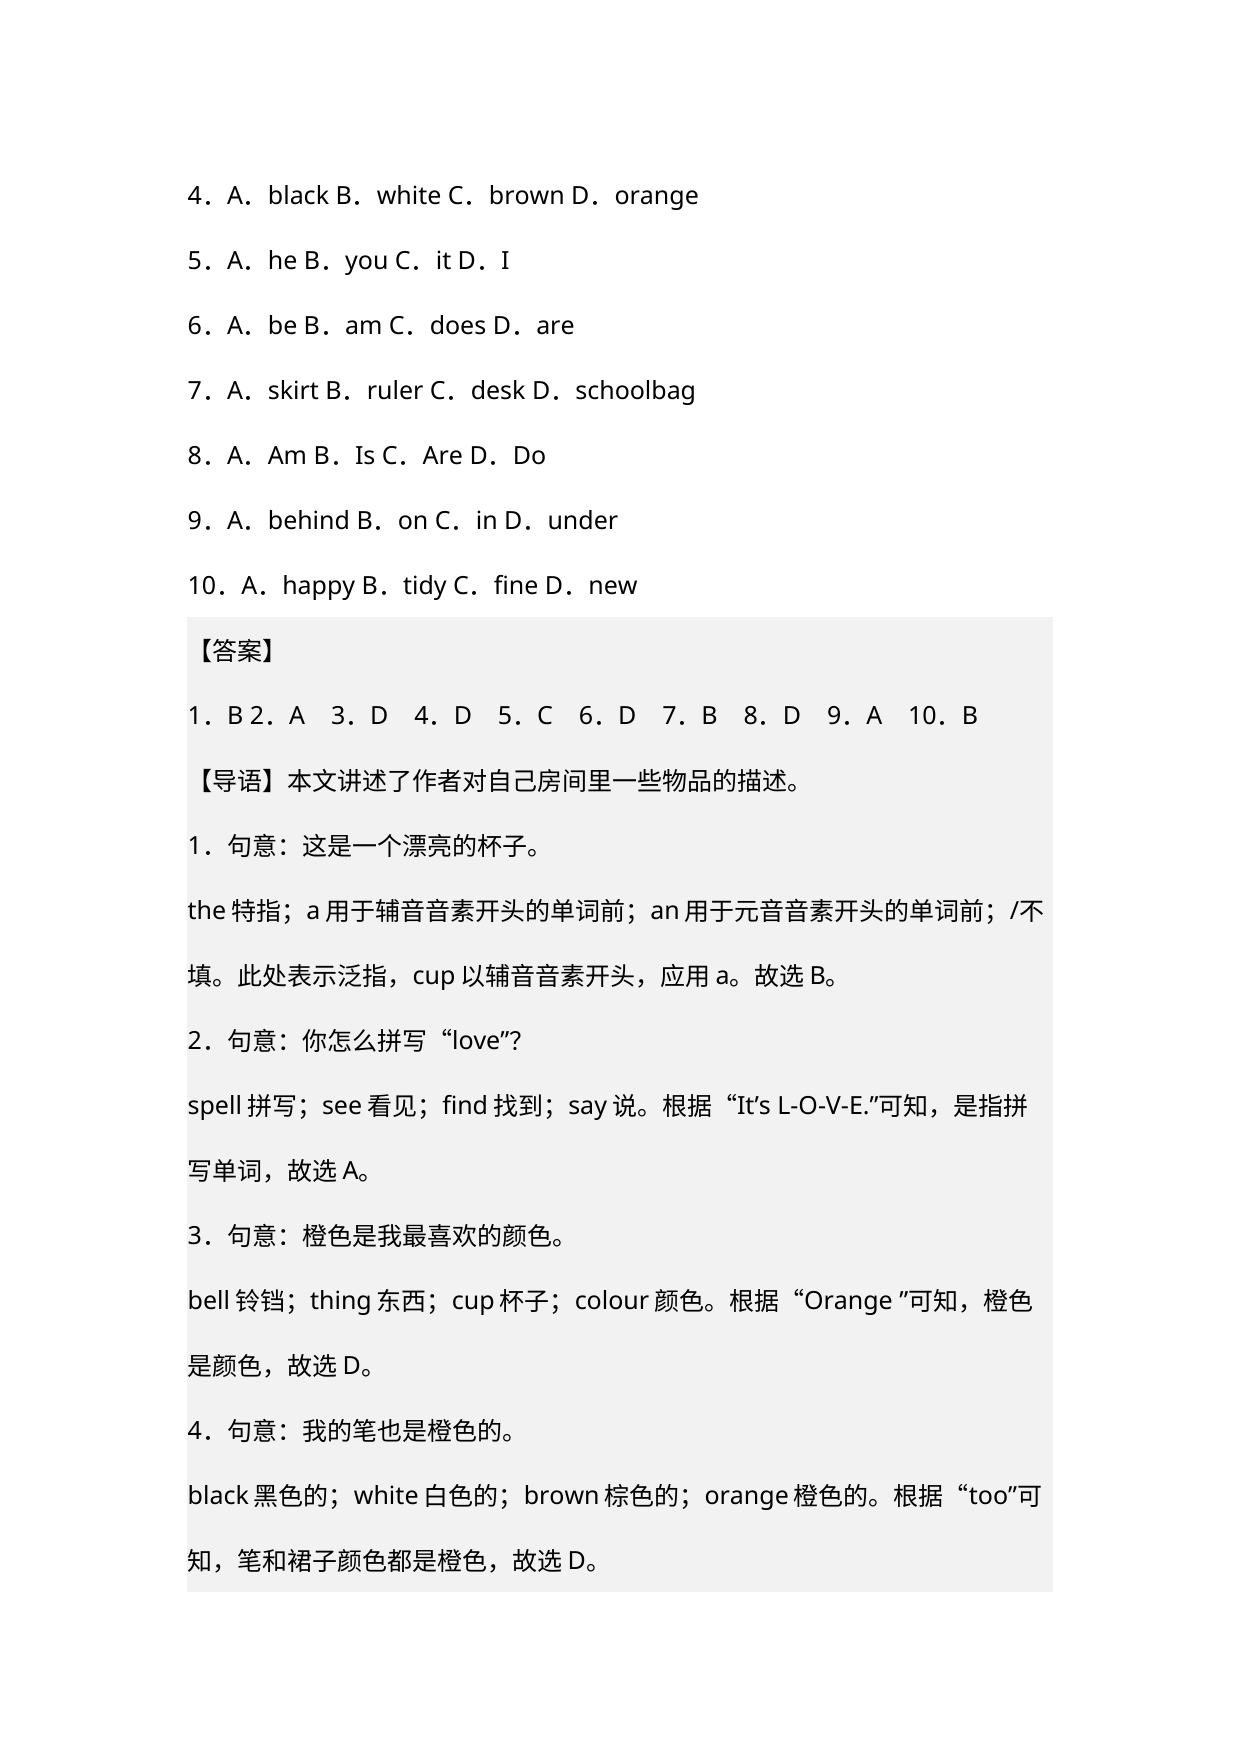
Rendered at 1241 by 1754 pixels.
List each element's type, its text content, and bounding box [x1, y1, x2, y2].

text 4．句意：我的笔也是橙色的。 [187, 1397, 1053, 1462]
text bell铃铛；thing东西；cup杯子；colour颜色。根据“Orange ”可知，橙色是颜色，故选D。 [187, 1267, 1053, 1397]
text 8．A．Am B．Is C．Are D．Do [187, 422, 1053, 487]
text 【答案】 [187, 617, 1053, 682]
text 6．A．be B．am C．does D．are [187, 292, 1053, 357]
text spell拼写；see看见；find找到；say说。根据“It’s L-O-V-E.”可知，是指拼写单词，故选A。 [187, 1072, 1053, 1202]
text 4．A．black B．white C．brown D．orange [187, 162, 1053, 227]
text 9．A．behind B．on C．in D．under [187, 487, 1053, 552]
text 10．A．happy B．tidy C．fine D．new [187, 552, 1053, 617]
text 1．句意：这是一个漂亮的杯子。 [187, 812, 1053, 877]
text 5．A．he B．you C．it D．I [187, 227, 1053, 292]
text 2．句意：你怎么拼写“love”？ [187, 1007, 1053, 1072]
text 7．A．skirt B．ruler C．desk D．schoolbag [187, 357, 1053, 422]
text the特指；a用于辅音音素开头的单词前；an用于元音音素开头的单词前；/不填。此处表示泛指，cup以辅音音素开头，应用a。故选B。 [187, 877, 1053, 1007]
text 3．句意：橙色是我最喜欢的颜色。 [187, 1202, 1053, 1267]
text 1．B 2．A 3．D 4．D 5．C 6．D 7．B 8．D 9．A 10．B [187, 682, 1053, 747]
text black黑色的；white白色的；brown棕色的；orange橙色的。根据“too”可知，笔和裙子颜色都是橙色，故选D。 [187, 1462, 1053, 1592]
text 【导语】本文讲述了作者对自己房间里一些物品的描述。 [187, 747, 1053, 812]
